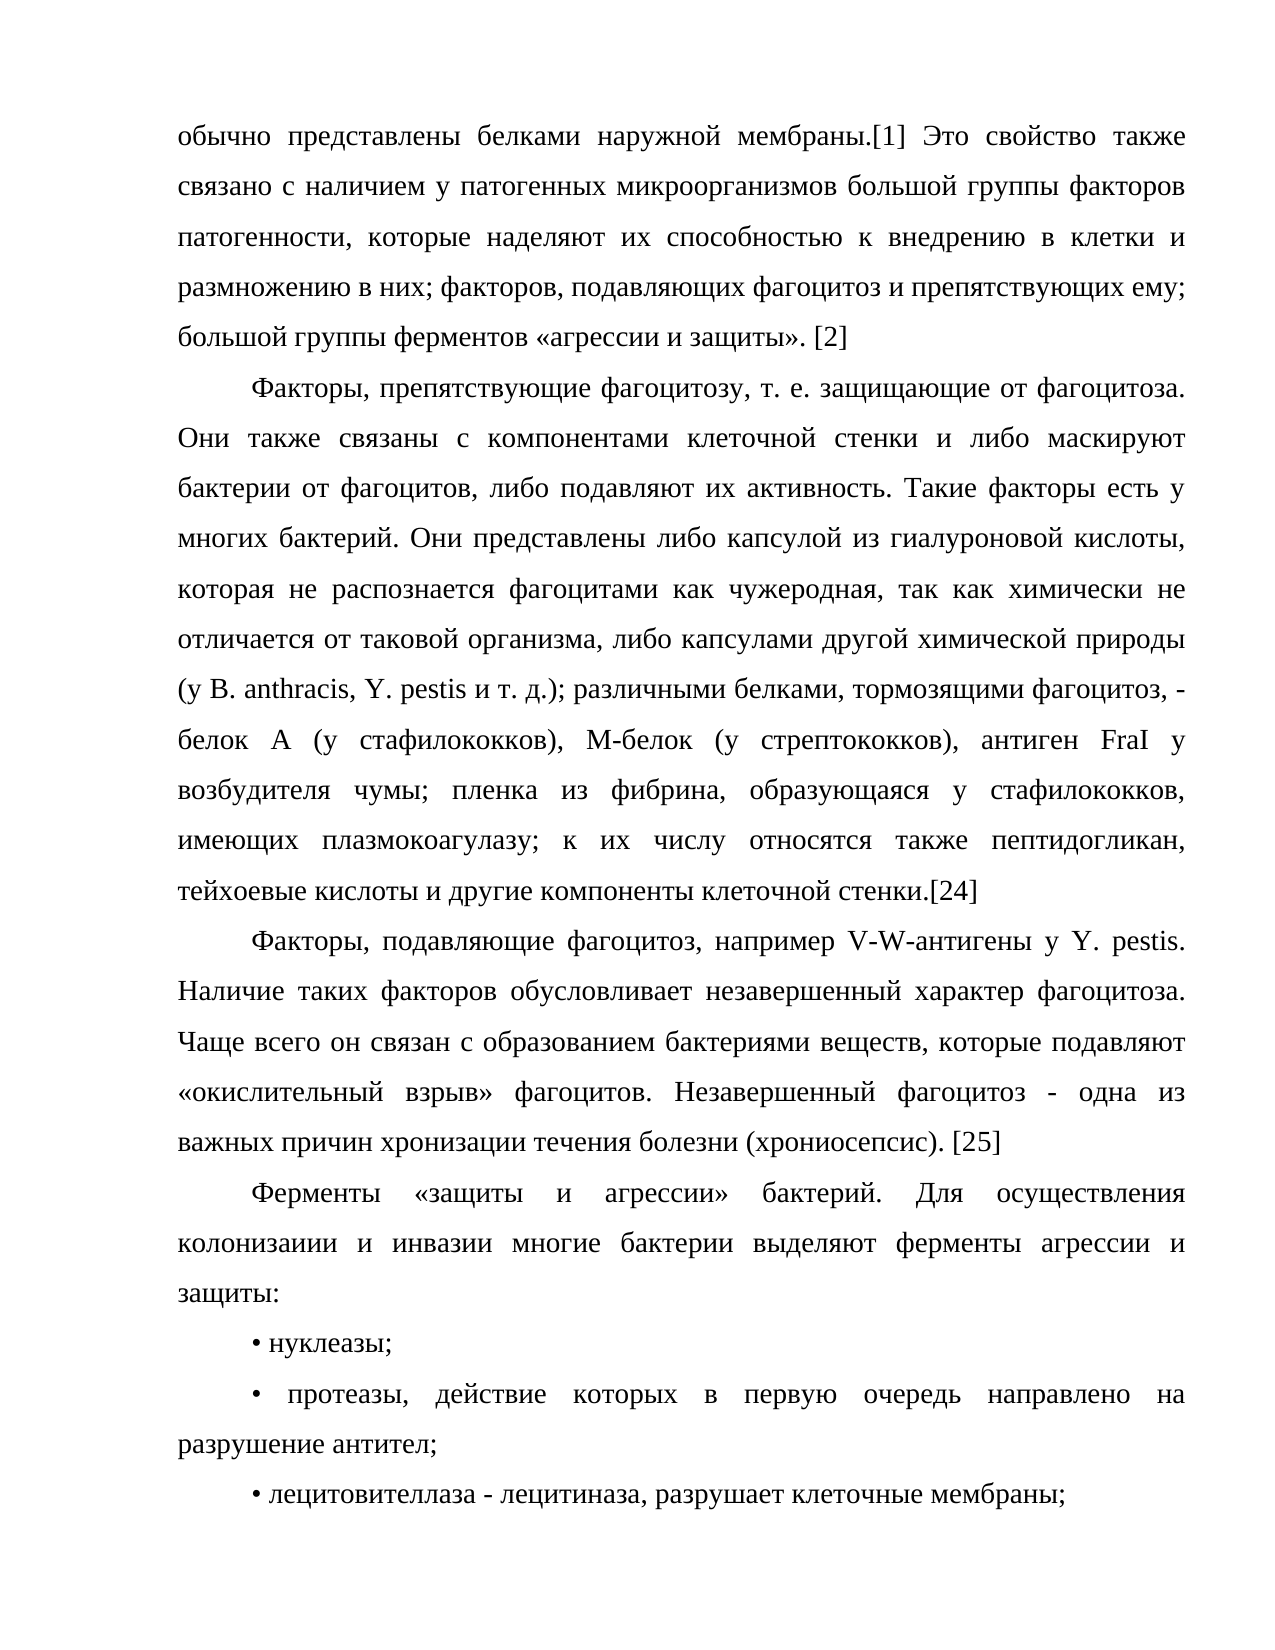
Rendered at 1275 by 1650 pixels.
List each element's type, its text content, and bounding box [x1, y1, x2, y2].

text Факторы, препятствующие фагоцитозу, т. е. защищающие от фагоцитоза. Они также связаны с компонентами клеточной стенки и либо маскируют бактерии от фагоцитов, либо подавляют их активность. Такие факторы есть у многих бактерий. Они представлены либо капсулой из гиалуроновой кислоты, которая не распознается фагоцитами как чужеродная, так как химически не отличается от таковой организма, либо капсулами другой химической природы (у В. аnthracis, Y. pestis и т. д.); различными белками, тормозящими фагоцитоз, - белок А (у стафилококков), М-белок (у стрептококков), антиген FraI у возбудителя чумы; пленка из фибрина, образующаяся у стафилококков, имеющих плазмокоагулазу; к их числу относятся также пептидогликан, тейхоевые кислоты и другие компоненты клеточной стенки.[24] [177, 370, 1186, 906]
text • лецитовителлаза - лецитиназа, разрушает клеточные мембраны; [177, 1477, 1186, 1510]
text Ферменты «защиты и агрессии» бактерий. Для осуществления колонизаиии и инвазии многие бактерии выделяют ферменты агрессии и защиты: [177, 1175, 1186, 1309]
text Факторы, подавляющие фагоцитоз, например V-W-антигены у Y. pestis. Наличие таких факторов обусловливает незавершенный характер фагоцитоза. Чаще всего он связан с образованием бактериями веществ, которые подавляют «окислительный взрыв» фагоцитов. Незавершенный фагоцитоз - одна из важных причин хронизации течения болезни (хрониосепсис). [25] [177, 923, 1186, 1158]
text • нуклеазы; [177, 1326, 1186, 1359]
text • протеазы, действие которых в первую очередь направлено на разрушение антител; [177, 1376, 1186, 1460]
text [177, 118, 1186, 353]
